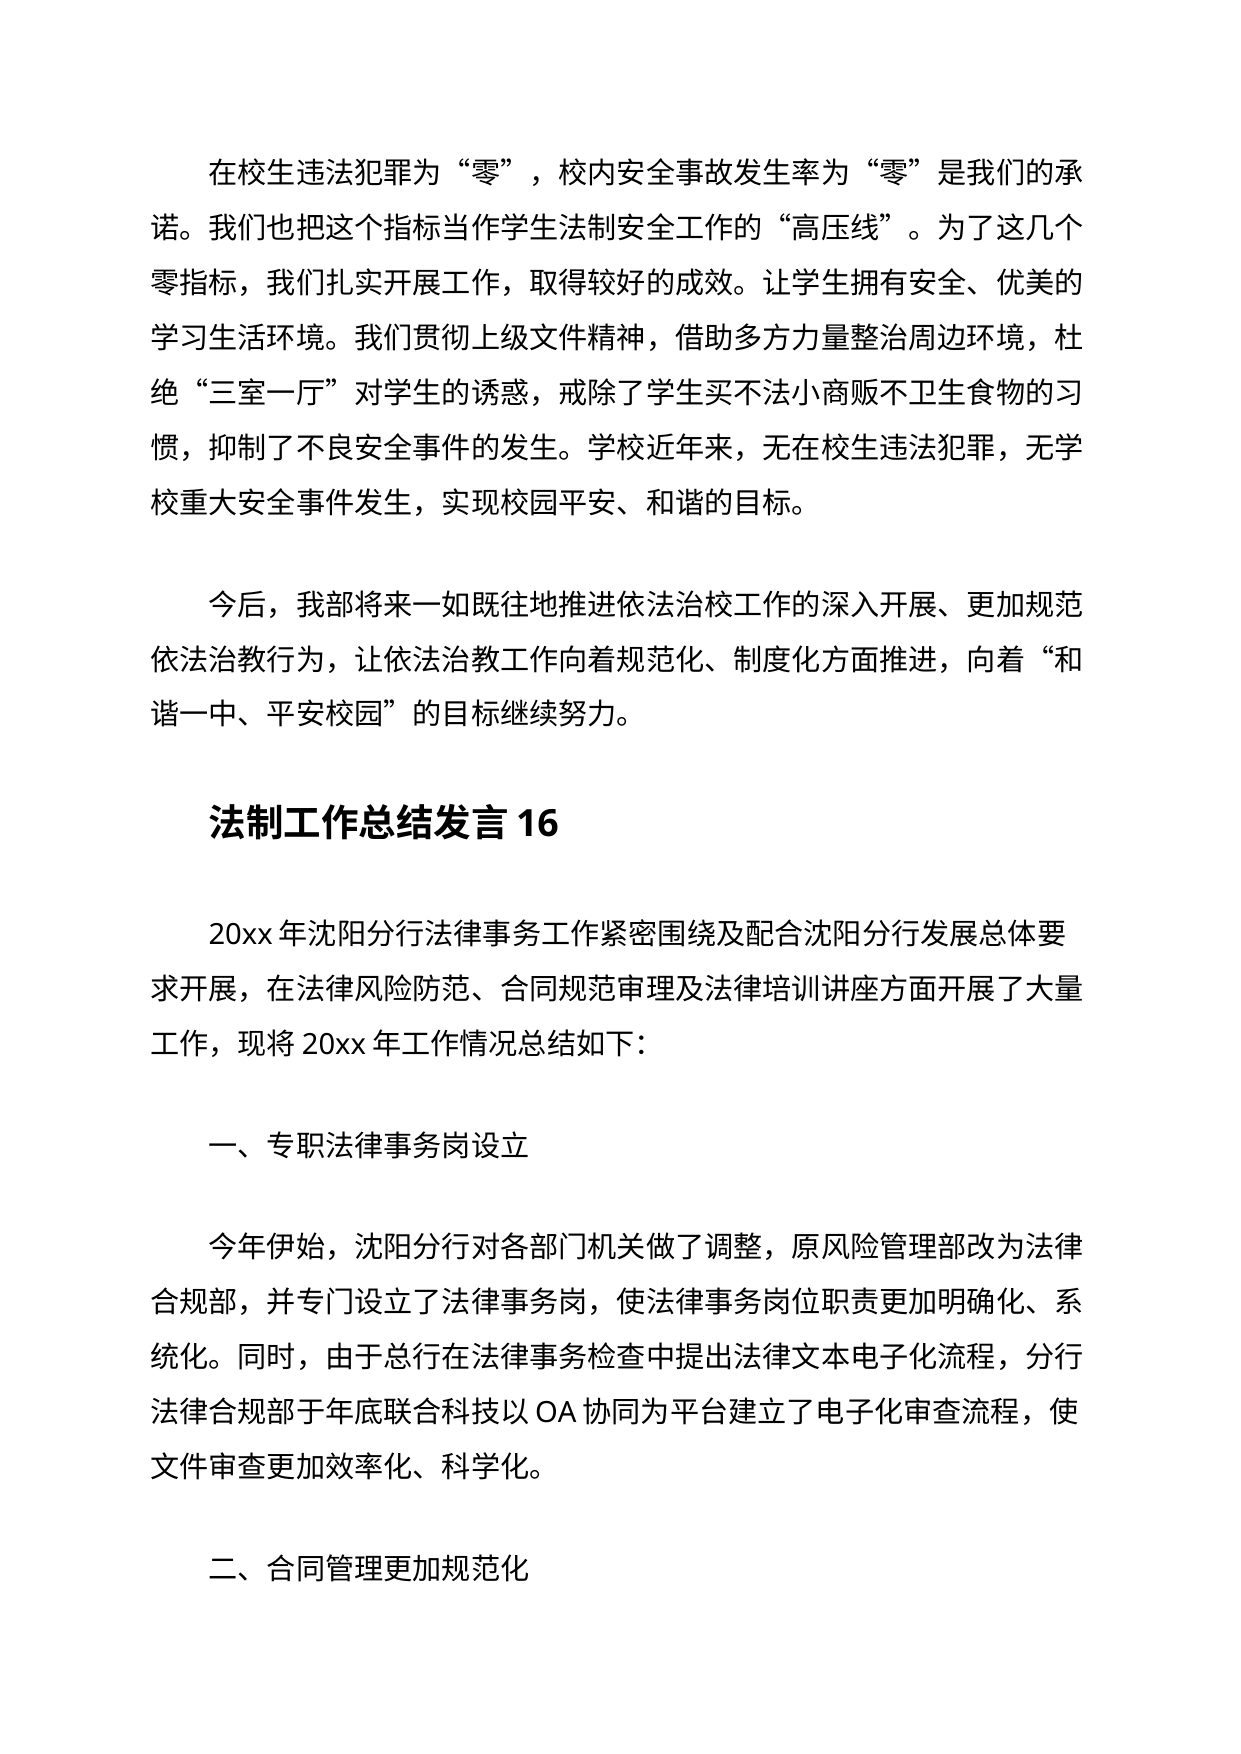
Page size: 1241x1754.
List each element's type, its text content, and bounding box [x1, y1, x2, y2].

text 法制工作总结发言16 [150, 793, 1090, 847]
text 在校生违法犯罪为“零”，校内安全事故发生率为“零”是我们的承诺。我们也把这个指标当作学生法制安全工作的“高压线”。为了这几个零指标，我们扎实开展工作，取得较好的成效。让学生拥有安全、优美的学习生活环境。我们贯彻上级文件精神，借助多方力量整治周边环境，杜绝“三室一厅”对学生的诱惑，戒除了学生买不法小商贩不卫生食物的习惯，抑制了不良安全事件的发生。学校近年来，无在校生违法犯罪，无学校重大安全事件发生，实现校园平安、和谐的目标。 [150, 150, 1090, 522]
text 20xx年沈阳分行法律事务工作紧密围绕及配合沈阳分行发展总体要求开展，在法律风险防范、合同规范审理及法律培训讲座方面开展了大量工作，现将20xx年工作情况总结如下： [150, 910, 1090, 1063]
text 二、合同管理更加规范化 [150, 1545, 1090, 1588]
text 一、专职法律事务岗设立 [150, 1122, 1090, 1164]
text 今年伊始，沈阳分行对各部门机关做了调整，原风险管理部改为法律合规部，并专门设立了法律事务岗，使法律事务岗位职责更加明确化、系统化。同时，由于总行在法律事务检查中提出法律文本电子化流程，分行法律合规部于年底联合科技以OA协同为平台建立了电子化审查流程，使文件审查更加效率化、科学化。 [150, 1224, 1090, 1486]
text 今后，我部将来一如既往地推进依法治校工作的深入开展、更加规范依法治教行为，让依法治教工作向着规范化、制度化方面推进，向着“和谐一中、平安校园”的目标继续努力。 [150, 581, 1090, 733]
